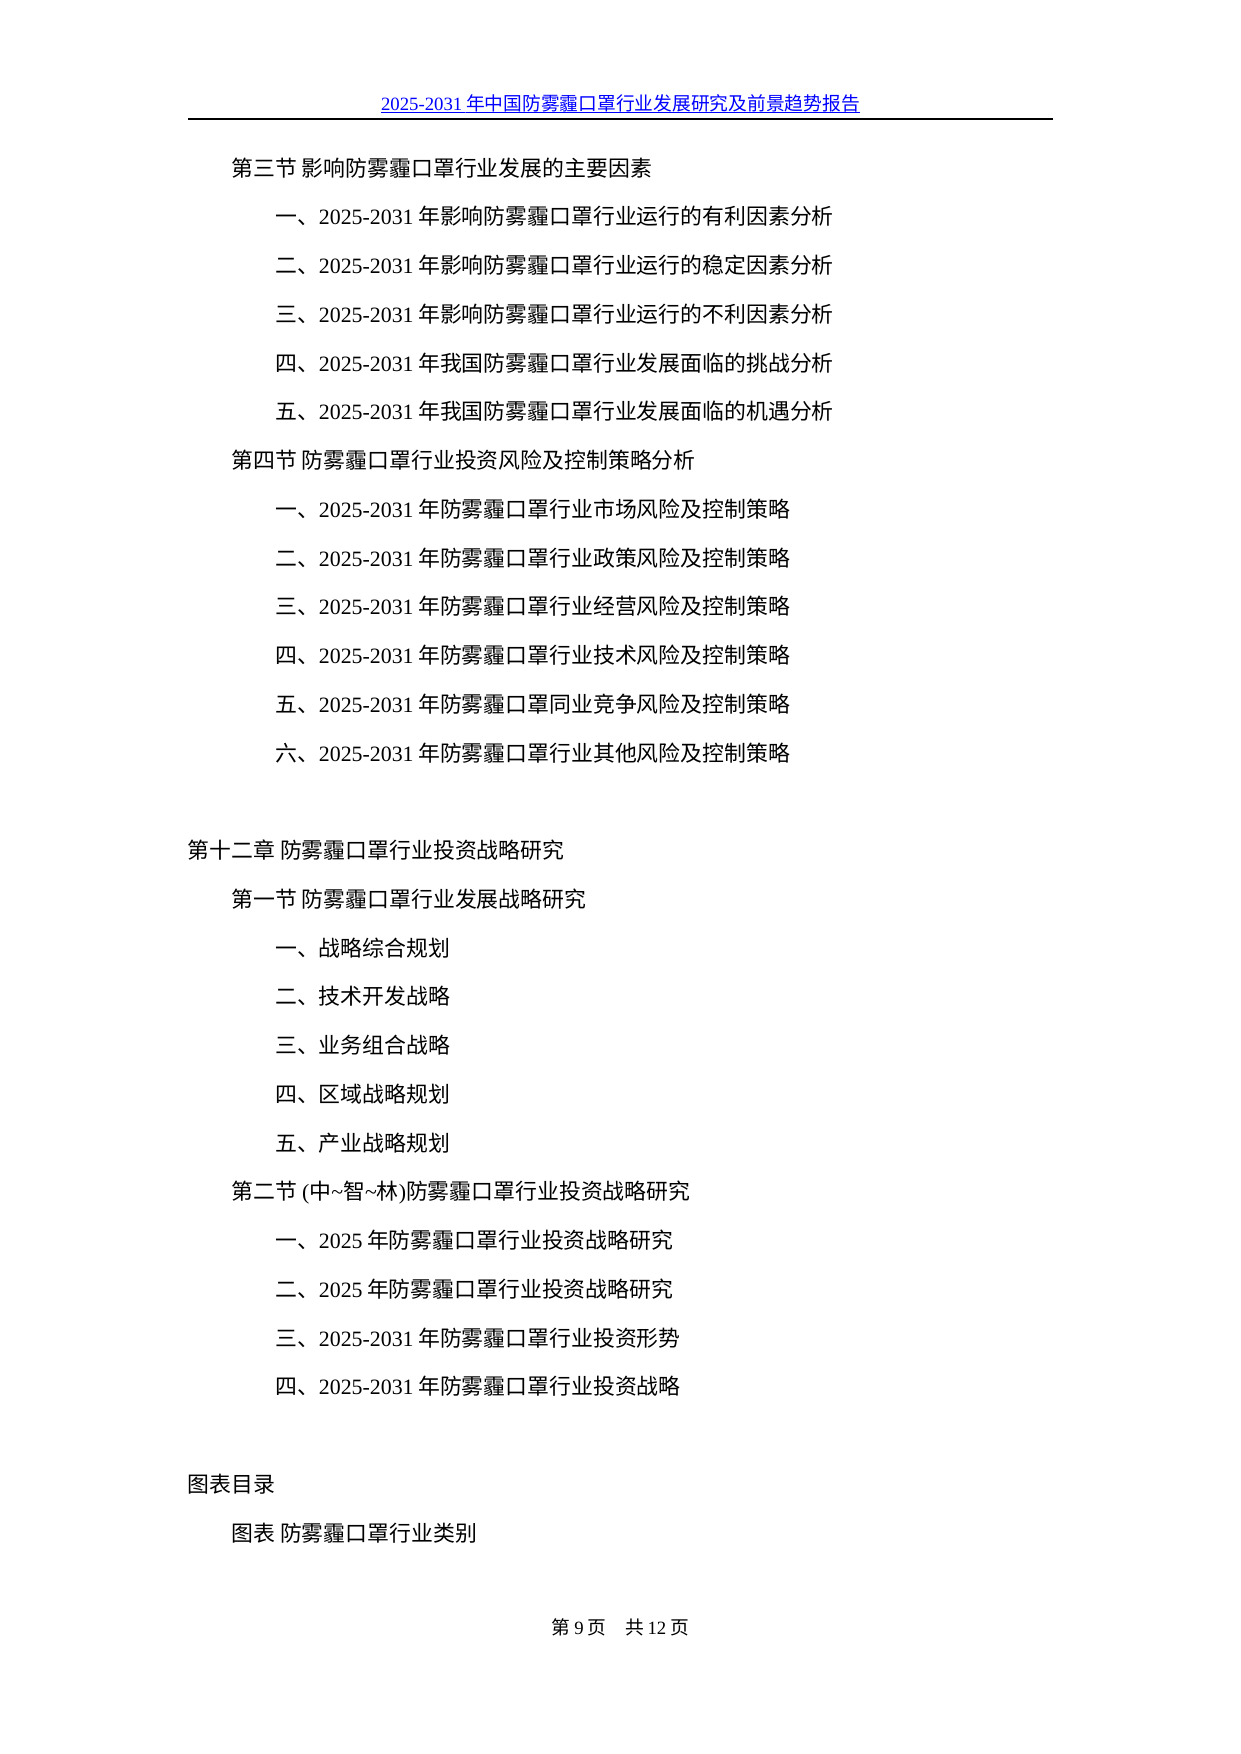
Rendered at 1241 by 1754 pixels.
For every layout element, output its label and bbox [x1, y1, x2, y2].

text [187, 150, 1053, 1548]
